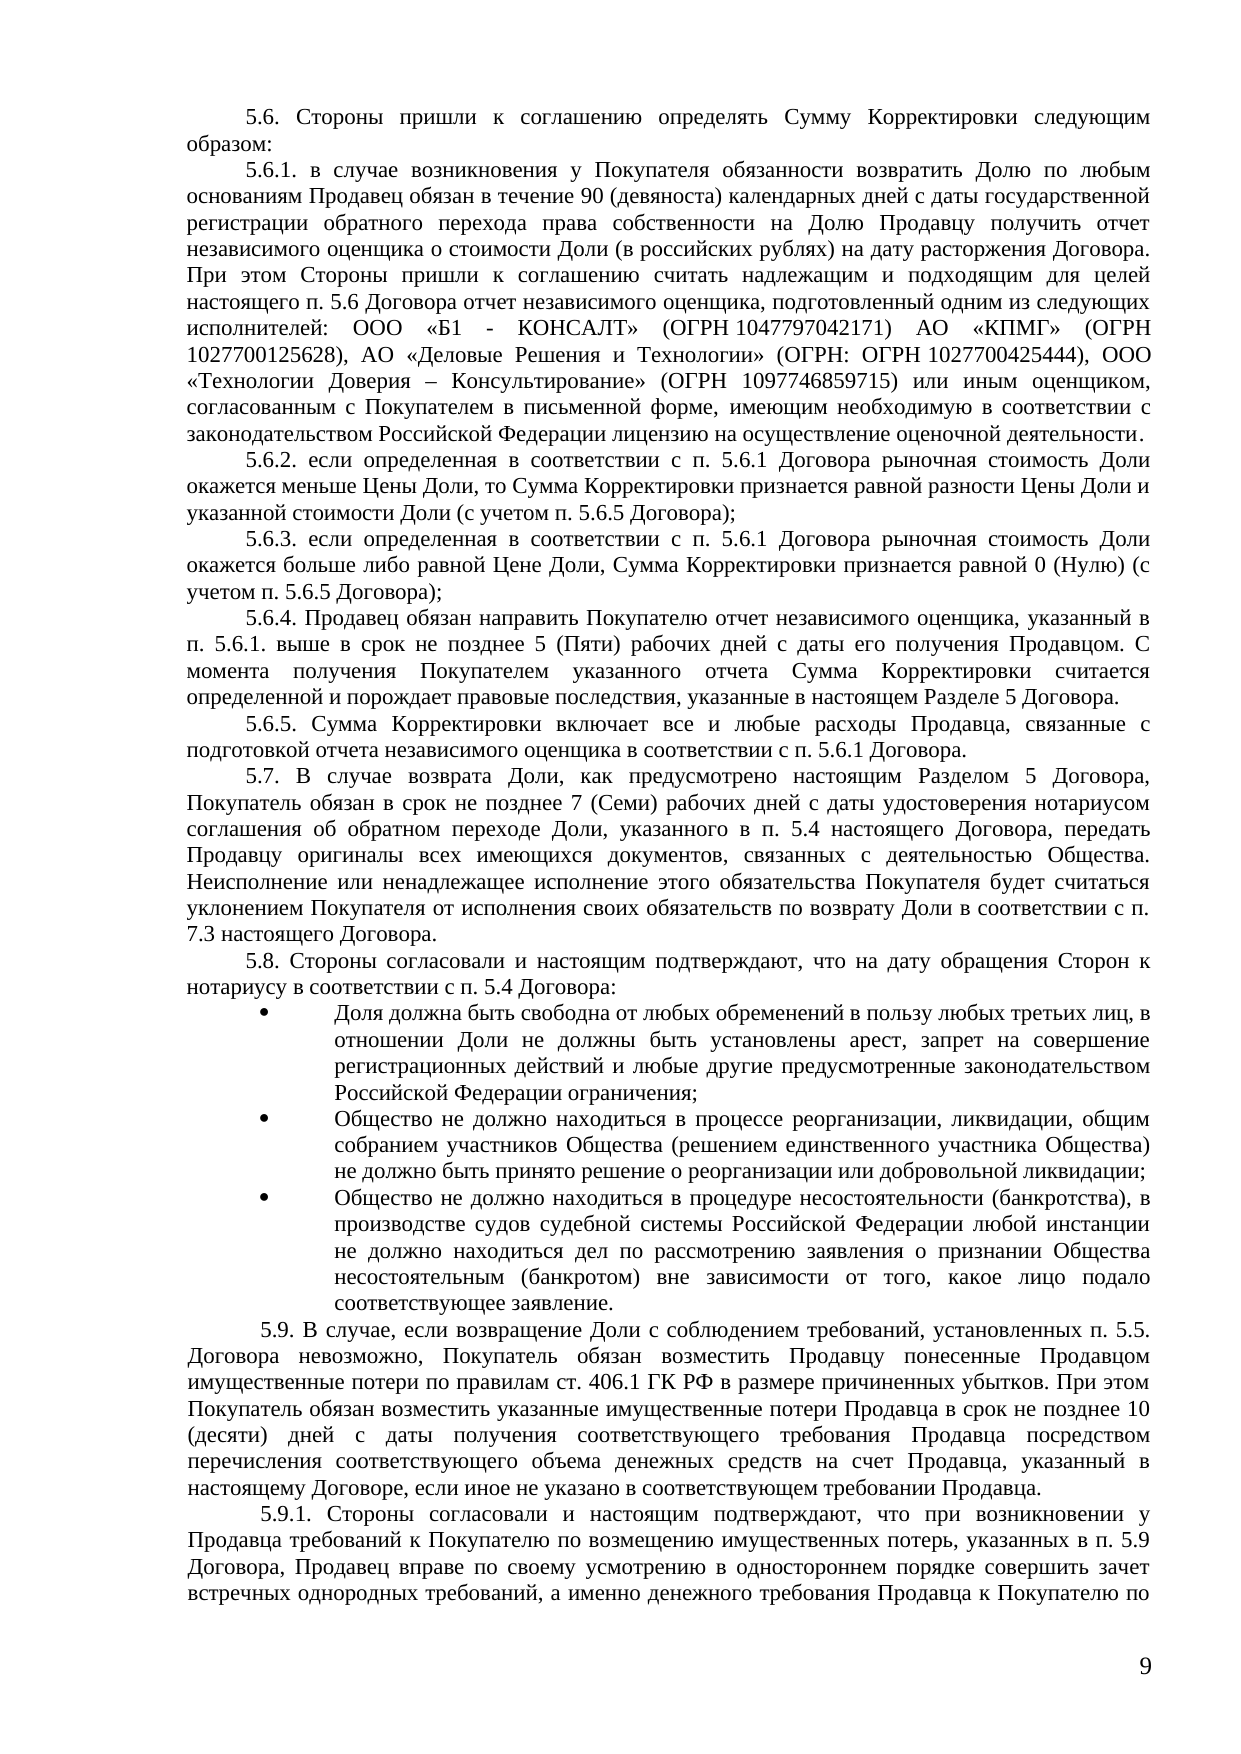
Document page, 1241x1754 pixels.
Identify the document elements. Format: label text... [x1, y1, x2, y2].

text 5.9. В случае, если возвращение Доли с соблюдением требований, установленных п. 5.5. Договора невозможно, Покупатель обязан возместить Продавцу понесенные Продавцом имущественные потери по правилам ст. 406.1 ГК РФ в размере причиненных убытков. При этом Покупатель обязан возместить указанные имущественные потери Продавца в срок не позднее 10 (десяти) дней с даты получения соответствующего требования Продавца посредством перечисления соответствующего объема денежных средств на счет Продавца, указанный в настоящему Договоре, если иное не указано в соответствующем требовании Продавца. [187, 1316, 1152, 1500]
text 5.6.4. Продавец обязан направить Покупателю отчет независимого оценщика, указанный в п. 5.6.1. выше в срок не позднее 5 (Пяти) рабочих дней с даты его получения Продавцом. С момента получения Покупателем указанного отчета Сумма Корректировки считается определенной и порождает правовые последствия, указанные в настоящем Разделе 5 Договора. [186, 604, 1152, 709]
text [187, 1500, 1152, 1606]
text 5.6.3. если определенная в соответствии с п. 5.6.1 Договора рыночная стоимость Доли окажется больше либо равной Цене Доли, Сумма Корректировки признается равной 0 (Нулю) (с учетом п. 5.6.5 Договора); [186, 525, 1152, 604]
text 5.6. Стороны пришли к соглашению определять Сумму Корректировки следующим образом: [186, 103, 1152, 156]
list Доля должна быть свободна от любых обременений в пользу любых третьих лиц, в отношении Доли не должны быть установлены арест, запрет на совершение регистрационных действий и любые другие предусмотренные законодательством Российской Федерации ограничения; [260, 999, 1152, 1105]
text 5.7. В случае возврата Доли, как предусмотрено настоящим Разделом 5 Договора, Покупатель обязан в срок не позднее 7 (Семи) рабочих дней с даты удостоверения нотариусом соглашения об обратном переходе Доли, указанного в п. 5.4 настоящего Договора, передать Продавцу оригиналы всех имеющихся документов, связанных с деятельностью Общества. Неисполнение или ненадлежащее исполнение этого обязательства Покупателя будет считаться уклонением Покупателя от исполнения своих обязательств по возврату Доли в соответствии с п. 7.3 настоящего Договора. [186, 762, 1152, 947]
list Общество не должно находиться в процедуре несостоятельности (банкротства), в производстве судов судебной системы Российской Федерации любой инстанции не должно находиться дел по рассмотрению заявления о признании Общества несостоятельным (банкротом) вне зависимости от того, какое лицо подало соответствующее заявление. [260, 1184, 1152, 1316]
text 5.6.5. Сумма Корректировки включает все и любые расходы Продавца, связанные с подготовкой отчета независимого оценщика в соответствии с п. 5.6.1 Договора. [186, 709, 1152, 762]
text 5.6.1. в случае возникновения у Покупателя обязанности возвратить Долю по любым основаниям Продавец обязан в течение 90 (девяноста) календарных дней с даты государственной регистрации обратного перехода права собственности на Долю Продавцу получить отчет независимого оценщика о стоимости Доли (в российских рублях) на дату расторжения Договора. При этом Стороны пришли к соглашению считать надлежащим и подходящим для целей настоящего п. 5.6 Договора отчет независимого оценщика, подготовленный одним из следующих исполнителей: ООО «Б1 - КОНСАЛТ» (ОГРН 1047797042171) АО «КПМГ» (ОГРН 1027700125628), АО «Деловые Решения и Технологии» (ОГРН: ОГРН 1027700425444), ООО «Технологии Доверия – Консультирование» (ОГРН 1097746859715) или иным оценщиком, согласованным с Покупателем в письменной форме, имеющим необходимую в соответствии с законодательством Российской Федерации лицензию на осуществление оценочной деятельности. [186, 156, 1152, 446]
list Общество не должно находиться в процессе реорганизации, ликвидации, общим собранием участников Общества (решением единственного участника Общества) не должно быть принято решение о реорганизации или добровольной ликвидации; [260, 1105, 1152, 1184]
text 5.8. Стороны согласовали и настоящим подтверждают, что на дату обращения Сторон к нотариусу в соответствии с п. 5.4 Договора: [186, 947, 1152, 999]
text 5.6.2. если определенная в соответствии с п. 5.6.1 Договора рыночная стоимость Доли окажется меньше Цены Доли, то Сумма Корректировки признается равной разности Цены Доли и указанной стоимости Доли (с учетом п. 5.6.5 Договора); [186, 446, 1152, 525]
